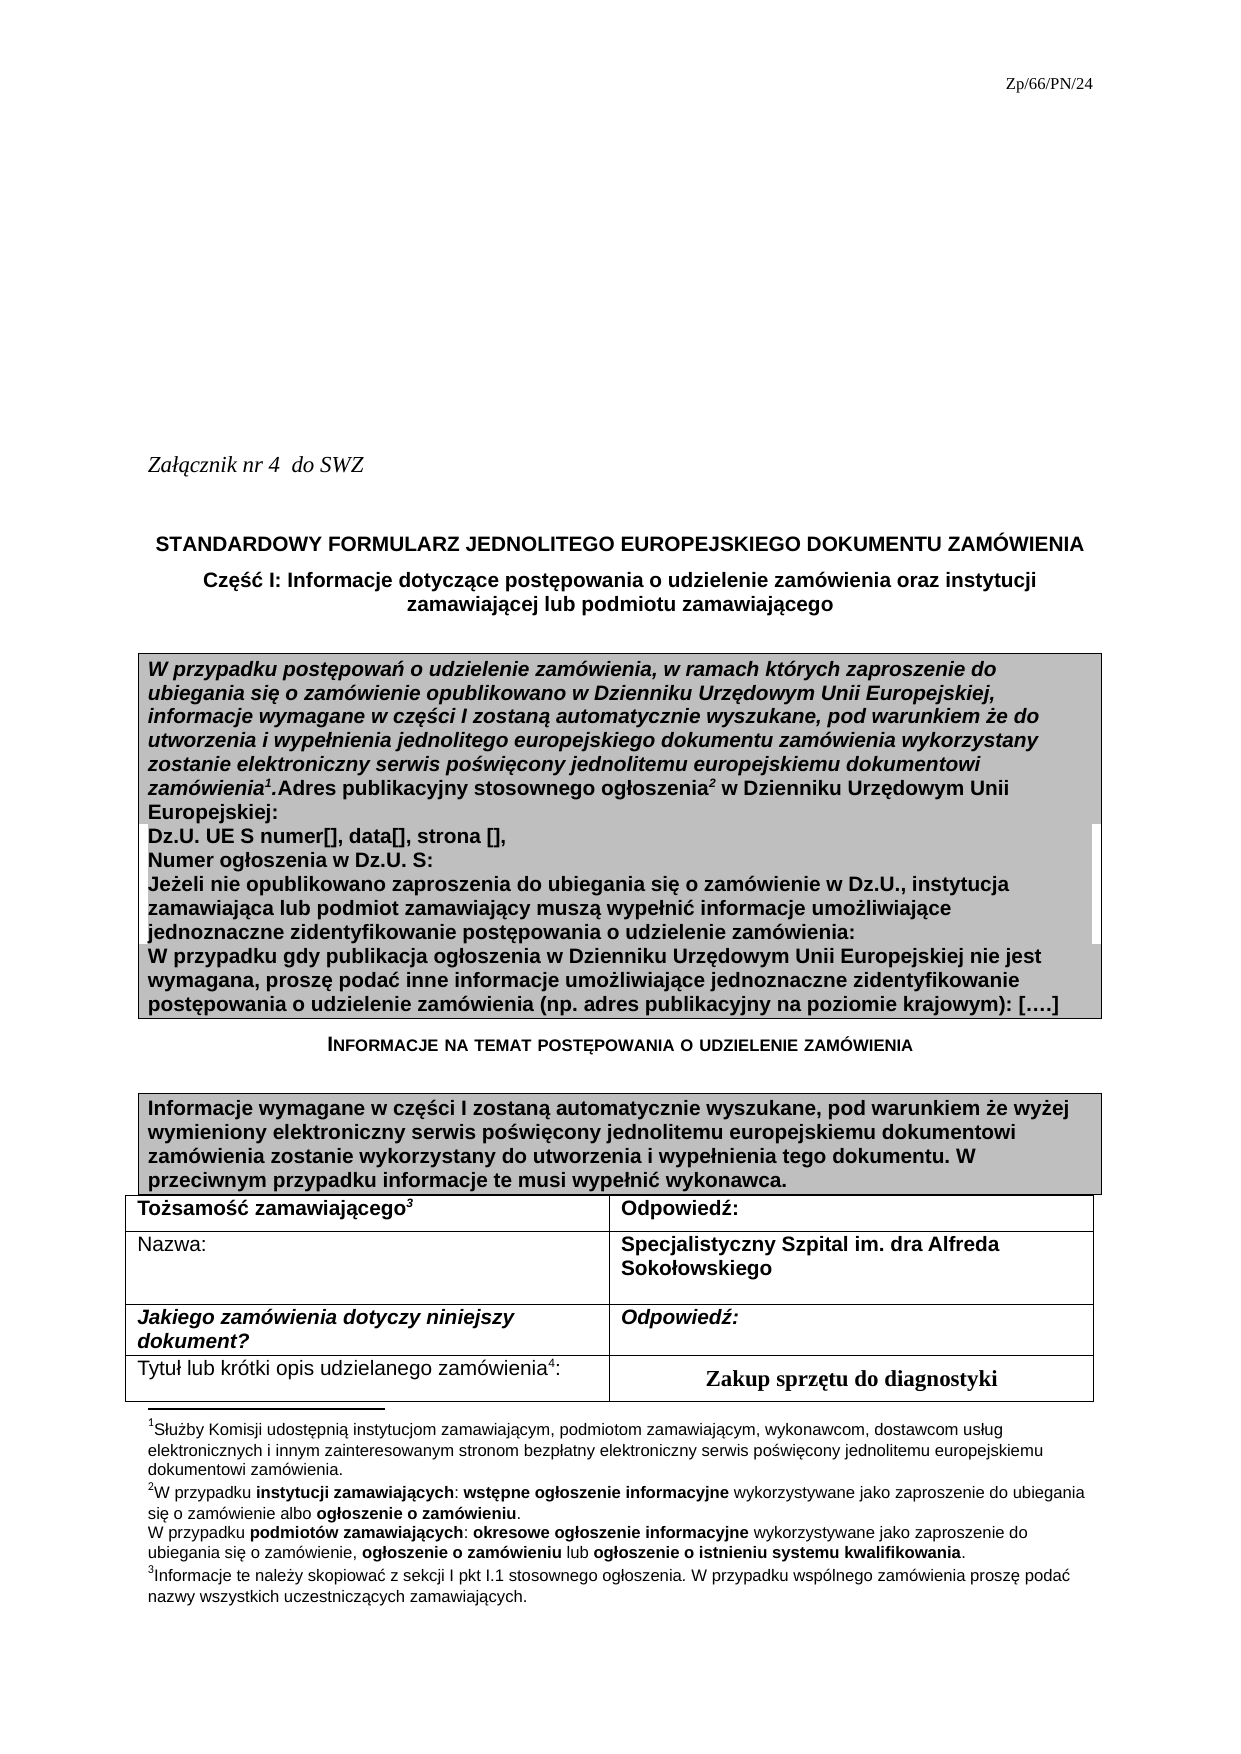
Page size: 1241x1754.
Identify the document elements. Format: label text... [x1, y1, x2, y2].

table_header Tożsamość zamawiającego [126, 1196, 609, 1231]
text Informacje na temat postępowania o udzielenie zamówienia [148, 1031, 1092, 1055]
text Część I: Informacje dotyczące postępowania o udzielenie zamówienia oraz instytucji zamawiającej lub podmiotu zamawiającego [148, 568, 1092, 616]
text Informacje wymagane w części I zostaną automatycznie wyszukane, pod warunkiem że wyżej wymieniony elektroniczny serwis poświęcony jednolitemu europejskiemu dokumentowi zamówienia zostanie wykorzystany do utworzenia i wypełnienia tego dokumentu. W przeciwnym przypadku informacje te musi wypełnić wykonawca. [139, 1094, 1101, 1194]
text Dz.U. UE S numer[], data[], strona [], [148, 824, 1092, 848]
text Jeżeli nie opublikowano zaproszenia do ubiegania się o zamówienie w Dz.U., instytucja zamawiająca lub podmiot zamawiający muszą wypełnić informacje umożliwiające jednoznaczne zidentyfikowanie postępowania o udzielenie zamówienia: [148, 872, 1092, 941]
text W przypadku gdy publikacja ogłoszenia w Dzienniku Urzędowym Unii Europejskiej nie jest wymagana, proszę podać inne informacje umożliwiające jednoznaczne zidentyfikowanie postępowania o udzielenie zamówienia (np. adres publikacyjny na poziomie krajowym): [….] [139, 941, 1101, 1018]
table_header Odpowiedź: [610, 1196, 1093, 1231]
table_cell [126, 1356, 609, 1401]
table_cell Specjalistyczny Szpital im. dra Alfreda Sokołowskiego [610, 1232, 1093, 1304]
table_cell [610, 1356, 1093, 1401]
text W przypadku postępowań o udzielenie zamówienia, w ramach których zaproszenie do ubiegania się o zamówienie opublikowano w Dzienniku Urzędowym Unii Europejskiej, informacje wymagane w części I zostaną automatycznie wyszukane, pod warunkiem że do utworzenia i wypełnienia jednolitego europejskiego dokumentu zamówienia wykorzystany zostanie elektroniczny serwis poświęcony jednolitemu europejskiemu dokumentowi zamówienia.Adres publikacyjny stosownego ogłoszenia w Dzienniku Urzędowym Unii Europejskiej: [139, 654, 1101, 824]
table_cell Nazwa: [126, 1232, 609, 1304]
table_cell Odpowiedź: [610, 1305, 1093, 1355]
text Załącznik nr 4 do SWZ [148, 451, 1092, 478]
text Standardowy formularz jednolitego europejskiego dokumentu zamówienia [148, 531, 1092, 555]
table_cell Jakiego zamówienia dotyczy niniejszy dokument? [126, 1305, 609, 1355]
text Numer ogłoszenia w Dz.U. S: [148, 848, 1092, 872]
